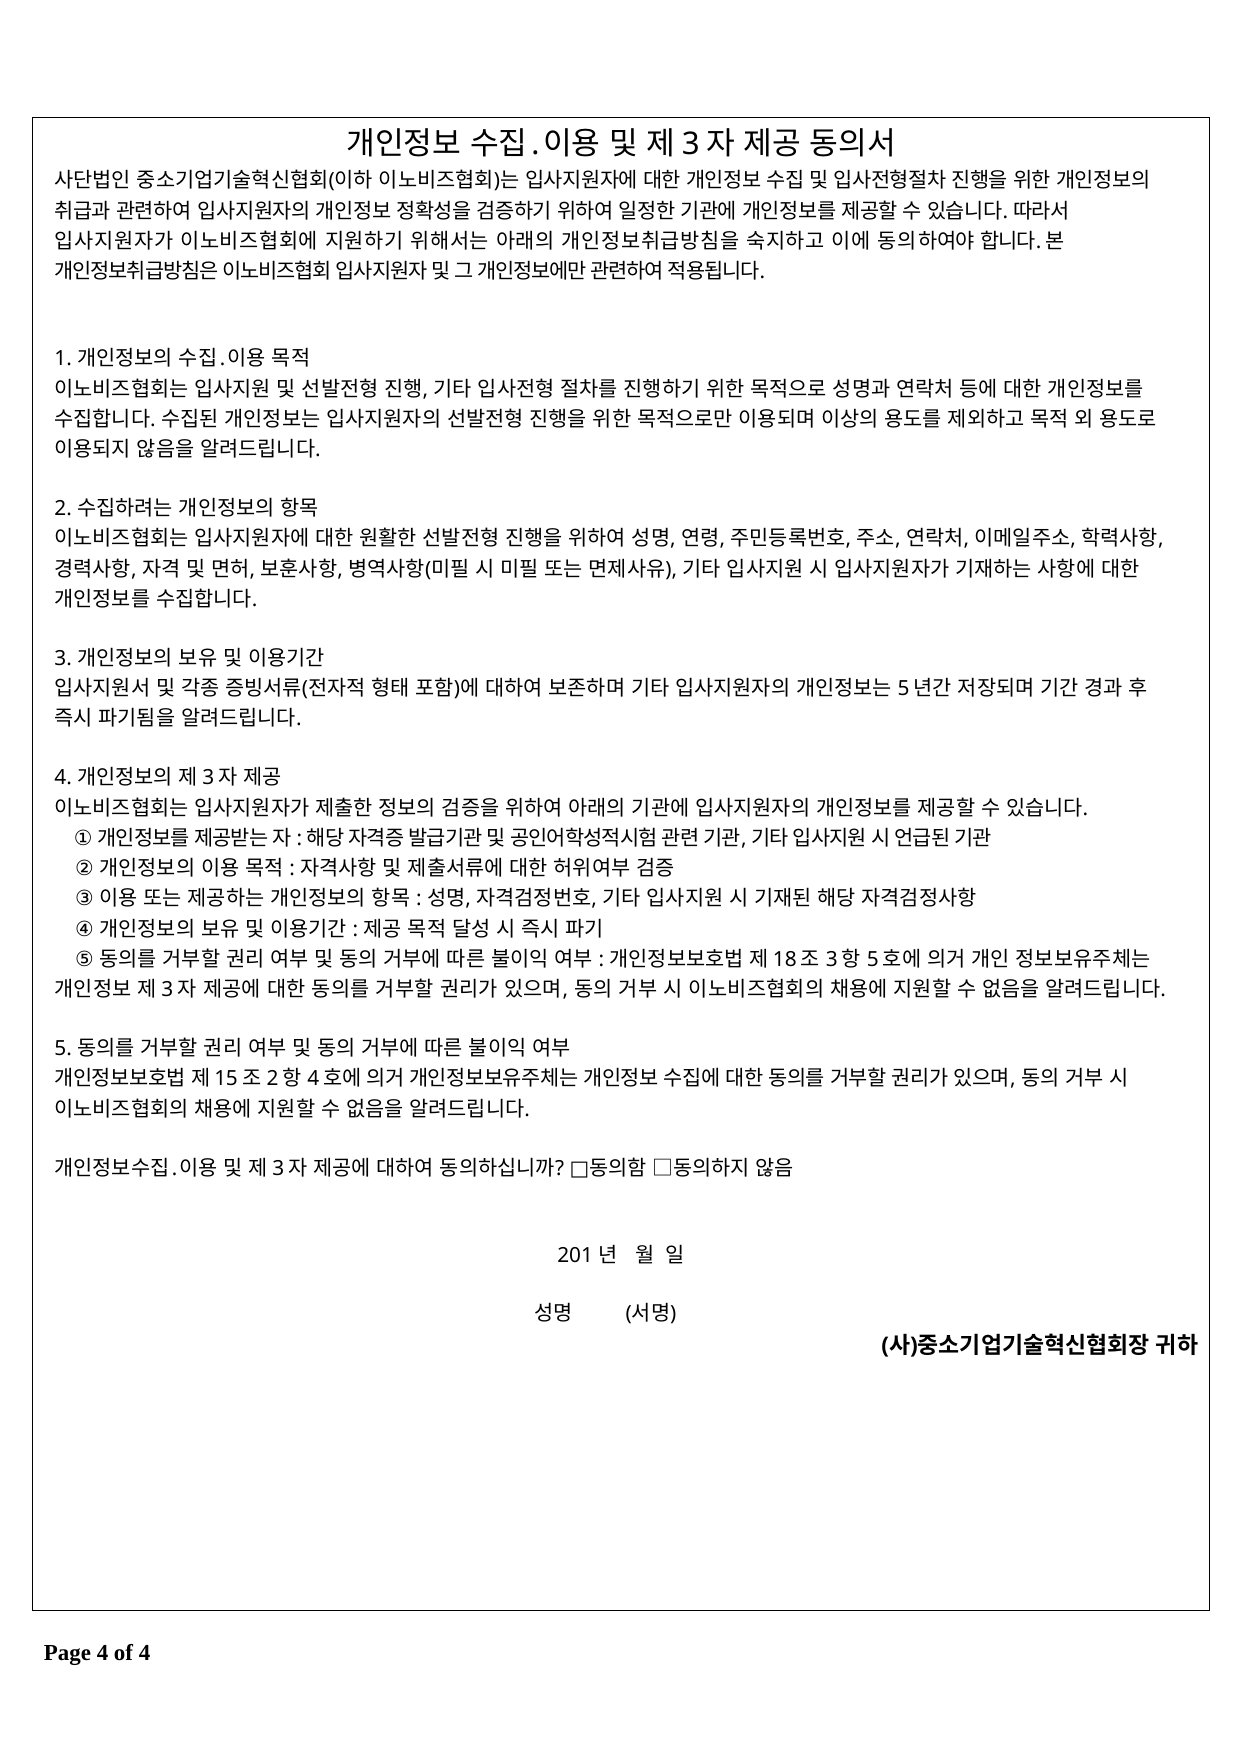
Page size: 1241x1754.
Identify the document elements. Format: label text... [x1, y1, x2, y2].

table_header 개인정보 수집․이용 및 제3자 제공 동의서 사단법인 중소기업기술혁신협회(이하 이노비즈협회)는 입사지원자에 대한 개인정보 수집 및 입사전형절차 진행을 위한 개인정보의 취급과 관련하여 입사지원자의 개인정보 정확성을 검증하기 위하여 일정한 기관에 개인정보를 제공할 수 있습니다. 따라서 입사지원자가 이노비즈협회에 지원하기 위해서는 아래의 개인정보취급방침을 숙지하고 이에 동의하여야 합니다. 본 개인정보취급방침은 이노비즈협회 입사지원자 및 그 개인정보에만 관련하여 적용됩니다. 1. 개인정보의 수집․이용 목적 이노비즈협회는 입사지원 및 선발전형 진행, 기타 입사전형 절차를 진행하기 위한 목적으로 성명과 연락처 등에 대한 개인정보를 수집합니다. 수집된 개인정보는 입사지원자의 선발전형 진행을 위한 목적으로만 이용되며 이상의 용도를 제외하고 목적 외 용도로 이용되지 않음을 알려드립니다. 2. 수집하려는 개인정보의 항목 이노비즈협회는 입사지원자에 대한 원활한 선발전형 진행을 위하여 성명, 연령, 주민등록번호, 주소, 연락처, 이메일주소, 학력사항, 경력사항, 자격 및 면허, 보훈사항, 병역사항(미필 시 미필 또는 면제사유), 기타 입사지원 시 입사지원자가 기재하는 사항에 대한 개인정보를 수집합니다. 3. 개인정보의 보유 및 이용기간 입사지원서 및 각종 증빙서류(전자적 형태 포함)에 대하여 보존하며 기타 입사지원자의 개인정보는 5년간 저장되며 기간 경과 후 즉시 파기됨을 알려드립니다. 4. 개인정보의 제3자 제공 이노비즈협회는 입사지원자가 제출한 정보의 검증을 위하여 아래의 기관에 입사지원자의 개인정보를 제공할 수 있습니다. ① 개인정보를 제공받는 자 : 해당 자격증 발급기관 및 공인어학성적시험 관련 기관, 기타 입사지원 시 언급된 기관 ② 개인정보의 이용 목적 : 자격사항 및 제출서류에 대한 허위여부 검증 ③ 이용 또는 제공하는 개인정보의 항목 : 성명, 자격검정번호, 기타 입사지원 시 기재된 해당 자격검정사항 ④ 개인정보의 보유 및 이용기간 : 제공 목적 달성 시 즉시 파기 ⑤ 동의를 거부할 권리 여부 및 동의 거부에 따른 불이익 여부 : 개인정보보호법 제18조 3항 5호에 의거 개인 정보보유주체는 개인정보 제3자 제공에 대한 동의를 거부할 권리가 있으며, 동의 거부 시 이노비즈협회의 채용에 지원할 수 없음을 알려드립니다. 5. 동의를 거부할 권리 여부 및 동의 거부에 따른 불이익 여부 개인정보보호법 제15조 2항 4호에 의거 개인정보보유주체는 개인정보 수집에 대한 동의를 거부할 권리가 있으며, 동의 거부 시 이노비즈협회의 채용에 지원할 수 없음을 알려드립니다. 개인정보수집․이용 및 제3자 제공에 대하여 동의하십니까? □동의함 □동의하지 않음 201 년 월 일 성명 (서명) (사)중소기업기술혁신협회장 귀하 [33, 118, 1209, 1609]
